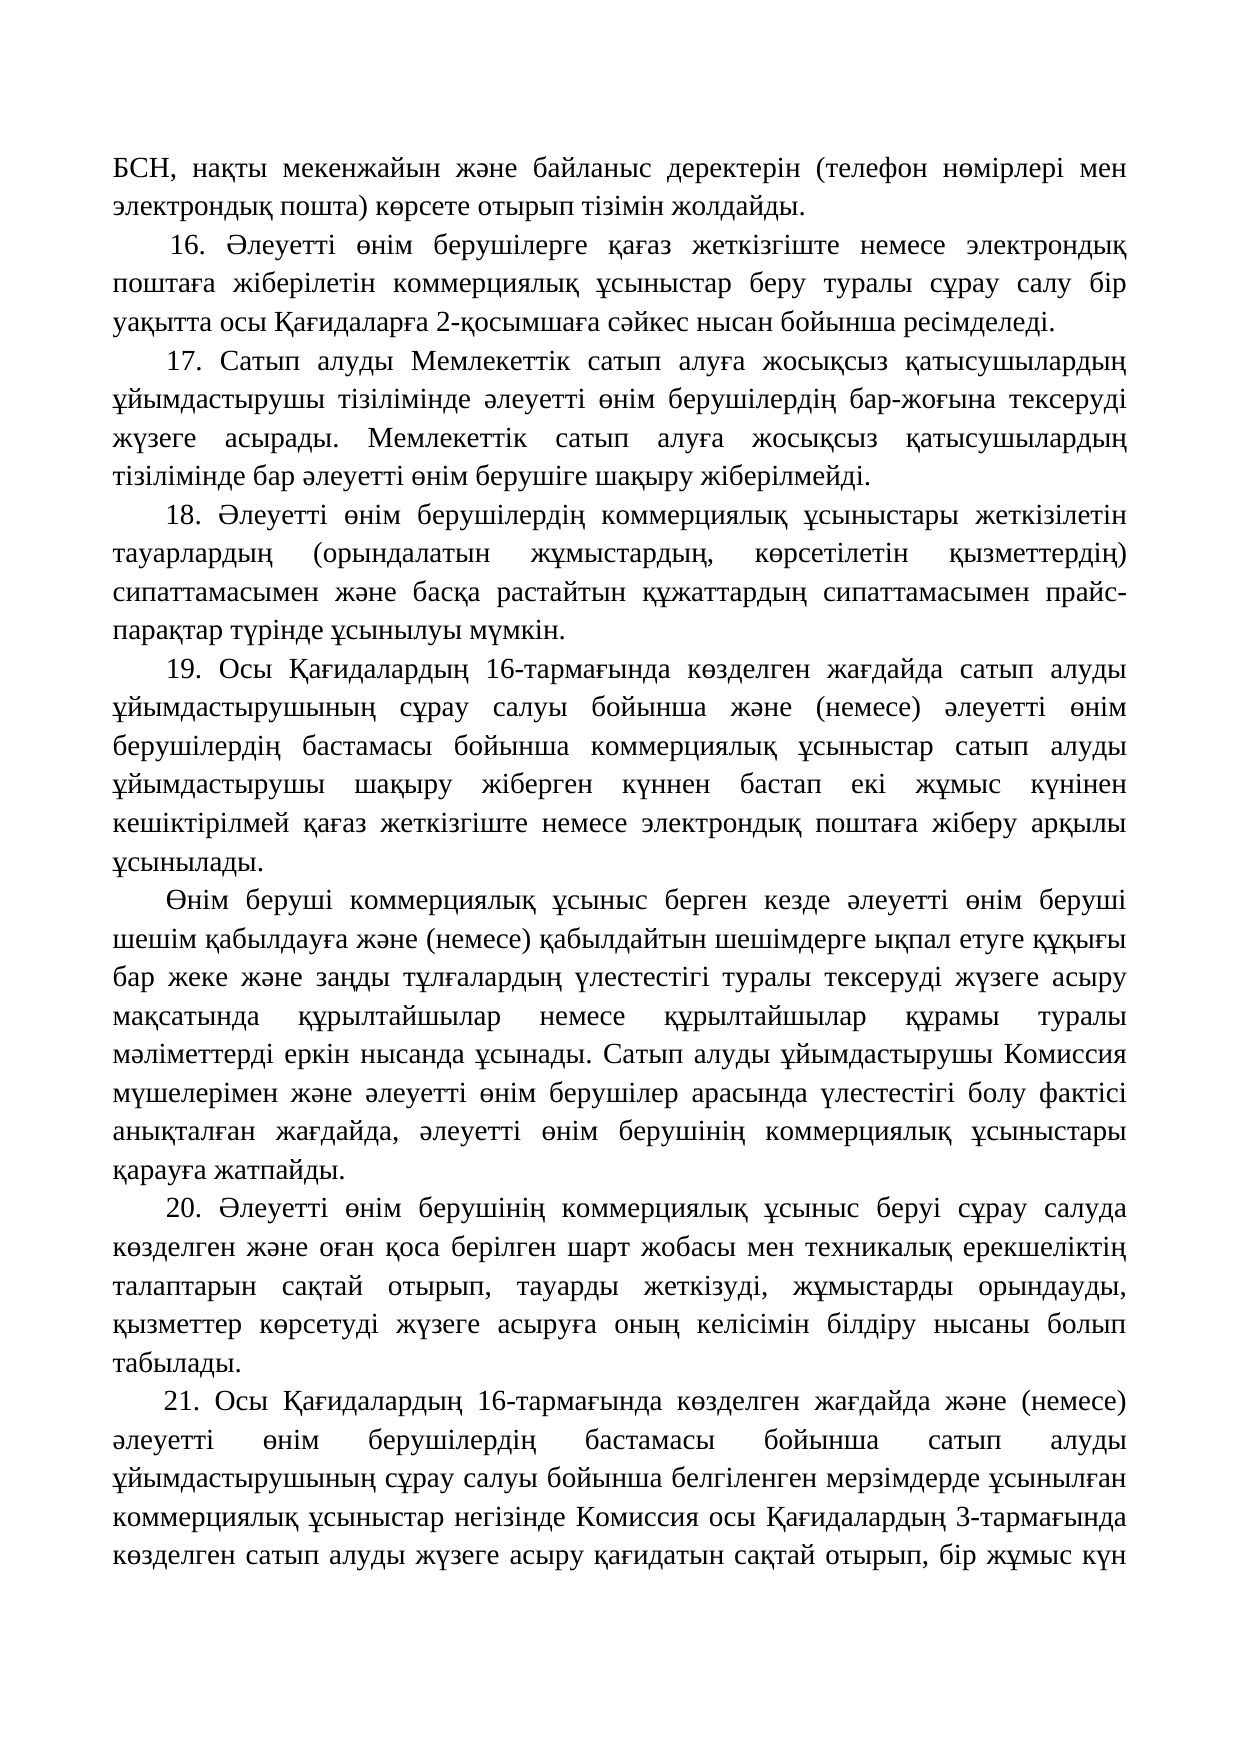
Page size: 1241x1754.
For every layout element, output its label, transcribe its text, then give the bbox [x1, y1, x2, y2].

text 17. Сатып алуды Мемлекеттік сатып алуға жосықсыз қатысушылардың ұйымдастырушы тізілімінде әлеуетті өнім берушілердің бар-жоғына тексеруді жүзеге асырады. Мемлекеттік сатып алуға жосықсыз қатысушылардың тізілімінде бар әлеуетті өнім берушіге шақыру жіберілмейді. [112, 343, 1128, 492]
text 18. Әлеуетті өнім берушілердің коммерциялық ұсыныстары жеткізілетін тауарлардың (орындалатын жұмыстардың, көрсетілетін қызметтердің) сипаттамасымен және басқа растайтын құжаттардың сипаттамасымен прайс-парақтар түрінде ұсынылуы мүмкін. [112, 497, 1128, 646]
text 16. Әлеуетті өнім берушілерге қағаз жеткізгіште немесе электрондық поштаға жіберілетін коммерциялық ұсыныстар беру туралы сұрау салу бір уақытта осы Қағидаларға 2-қосымшаға сәйкес нысан бойынша ресімделеді. [112, 227, 1128, 338]
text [112, 1383, 1128, 1571]
text 20. Әлеуетті өнім берушінің коммерциялық ұсыныс беруі сұрау салуда көзделген және оған қоса берілген шарт жобасы мен техникалық ерекшеліктің талаптарын сақтай отырып, тауарды жеткізуді, жұмыстарды орындауды, қызметтер көрсетуді жүзеге асыруға оның келісімін білдіру нысаны болып табылады. [112, 1191, 1128, 1378]
text Өнім беруші коммерциялық ұсыныс берген кезде әлеуетті өнім беруші шешім қабылдауға және (немесе) қабылдайтын шешімдерге ықпал етуге құқығы бар жеке және заңды тұлғалардың үлестестігі туралы тексеруді жүзеге асыру мақсатында құрылтайшылар немесе құрылтайшылар құрамы туралы мәліметтерді еркін нысанда ұсынады. Сатып алуды ұйымдастырушы Комиссия мүшелерімен және әлеуетті өнім берушілер арасында үлестестігі болу фактісі анықталған жағдайда, әлеуетті өнім берушінің коммерциялық ұсыныстары қарауға жатпайды. [112, 882, 1128, 1186]
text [112, 150, 1128, 222]
text 19. Осы Қағидалардың 16-тармағында көзделген жағдайда сатып алуды ұйымдастырушының сұрау салуы бойынша және (немесе) әлеуетті өнім берушілердің бастамасы бойынша коммерциялық ұсыныстар сатып алуды ұйымдастырушы шақыру жіберген күннен бастап екі жұмыс күнінен кешіктірілмей қағаз жеткізгіште немесе электрондық поштаға жіберу арқылы ұсынылады. [112, 651, 1128, 877]
